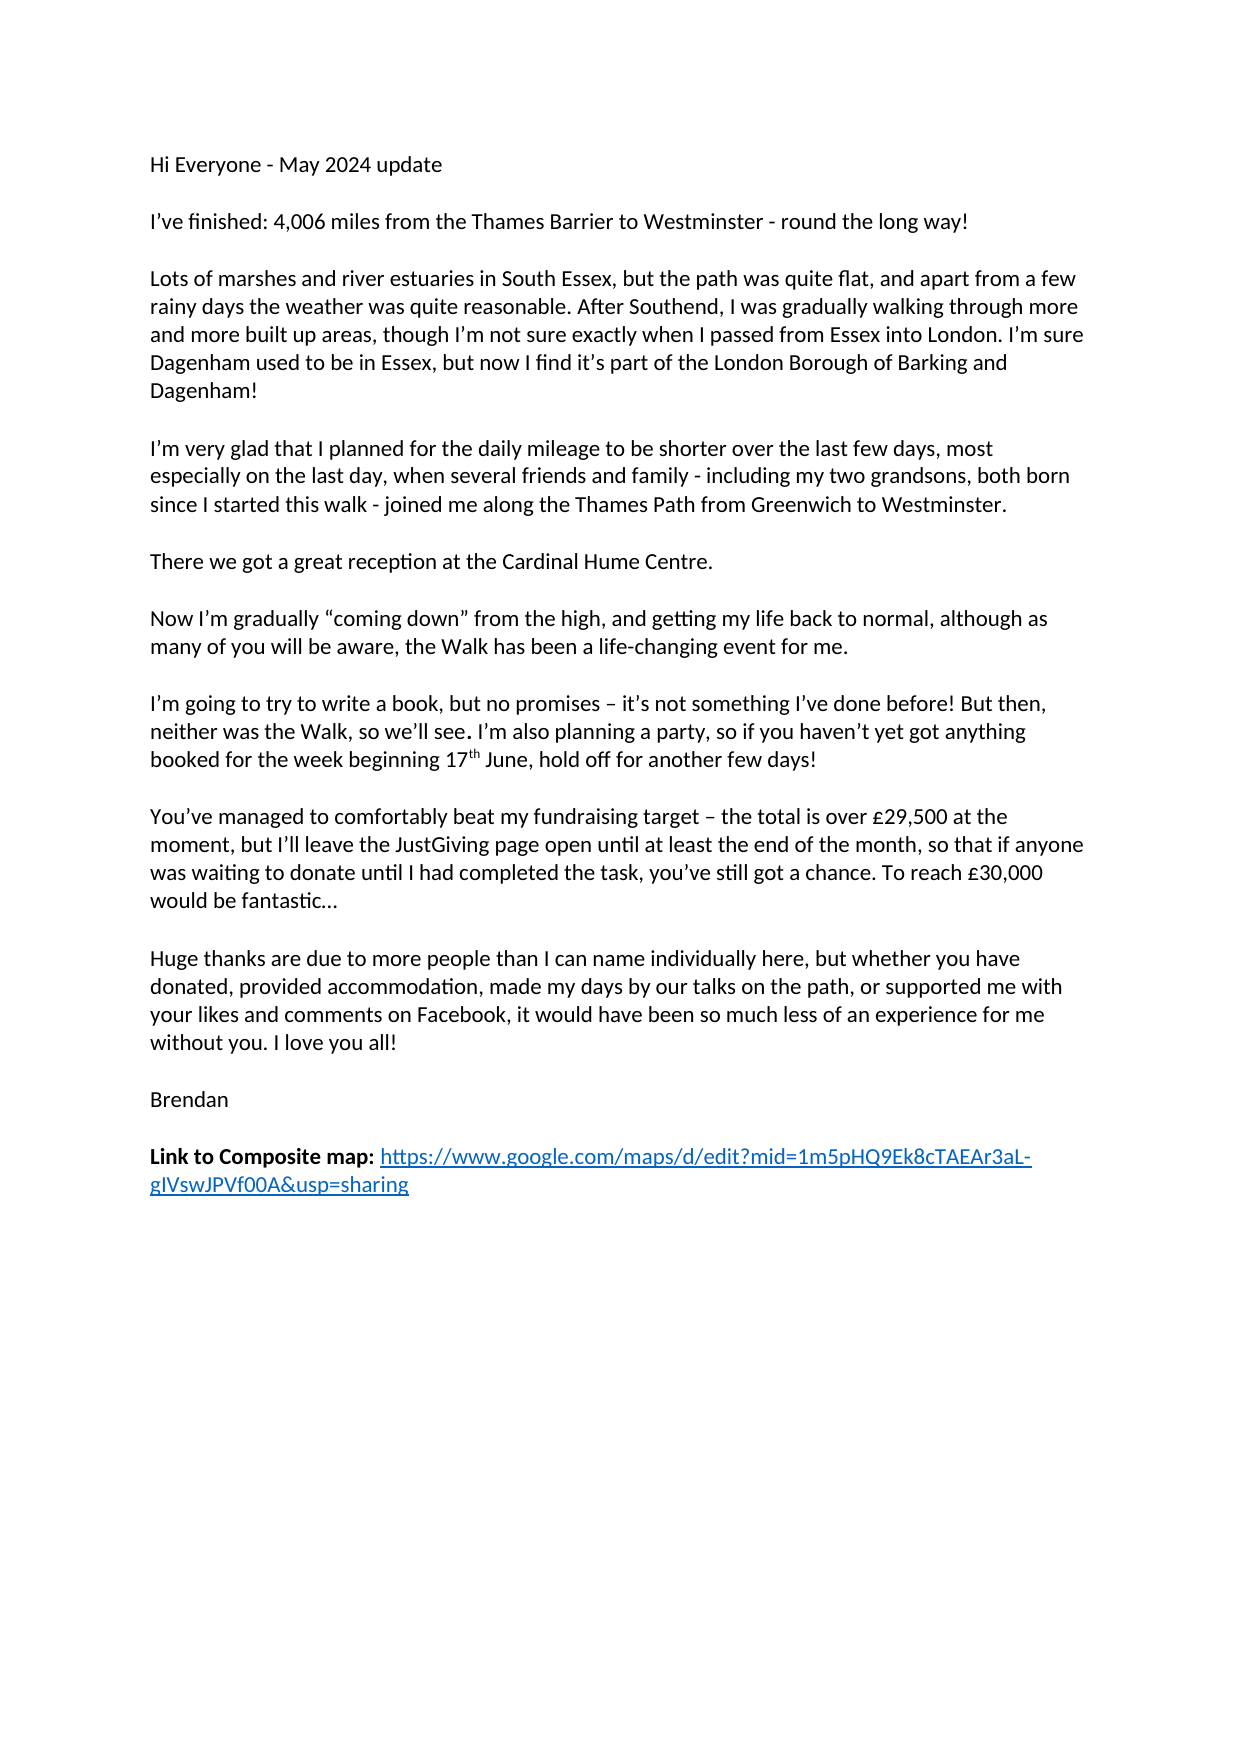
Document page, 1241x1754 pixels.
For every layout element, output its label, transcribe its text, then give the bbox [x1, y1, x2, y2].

text Now I’m gradually “coming down” from the high, and getting my life back to normal, although as many of you will be aware, the Walk has been a life-changing event for me. [150, 604, 1090, 660]
text There we got a great reception at the Cardinal Hume Centre. [150, 547, 1090, 575]
text I’ve finished: 4,006 miles from the Thames Barrier to Westminster - round the long way! [150, 207, 1090, 235]
text Lots of marshes and river estuaries in South Essex, but the path was quite flat, and apart from a few rainy days the weather was quite reasonable. After Southend, I was gradually walking through more and more built up areas, though I’m not sure exactly when I passed from Essex into London. I’m sure Dagenham used to be in Essex, but now I find it’s part of the London Borough of Barking and Dagenham! [150, 264, 1090, 404]
text Hi Everyone - May 2024 update [150, 150, 1090, 178]
text I’m going to try to write a book, but no promises – it’s not something I’ve done before! But then, neither was the Walk, so we’ll see. I’m also planning a party, so if you haven’t yet got anything booked for the week beginning 17th June, hold off for another few days! [150, 689, 1090, 773]
text Huge thanks are due to more people than I can name individually here, but whether you have donated, provided accommodation, made my days by our talks on the path, or supported me with your likes and comments on Facebook, it would have been so much less of an experience for me without you. I love you all! [150, 944, 1090, 1056]
text You’ve managed to comfortably beat my fundraising target – the total is over £29,500 at the moment, but I’ll leave the JustGiving page open until at least the end of the month, so that if anyone was waiting to donate until I had completed the task, you’ve still got a chance. To reach £30,000 would be fantastic… [150, 802, 1090, 914]
text I’m very glad that I planned for the daily mileage to be shorter over the last few days, most especially on the last day, when several friends and family - including my two grandsons, both born since I started this walk - joined me along the Thames Path from Greenwich to Westminster. [150, 434, 1090, 518]
text Brendan [150, 1085, 1090, 1113]
text Link to Composite map: https://www.google.com/maps/d/edit?mid=1m5pHQ9Ek8cTAEAr3aL-gIVswJPVf00A&usp=sharing [150, 1142, 1090, 1198]
